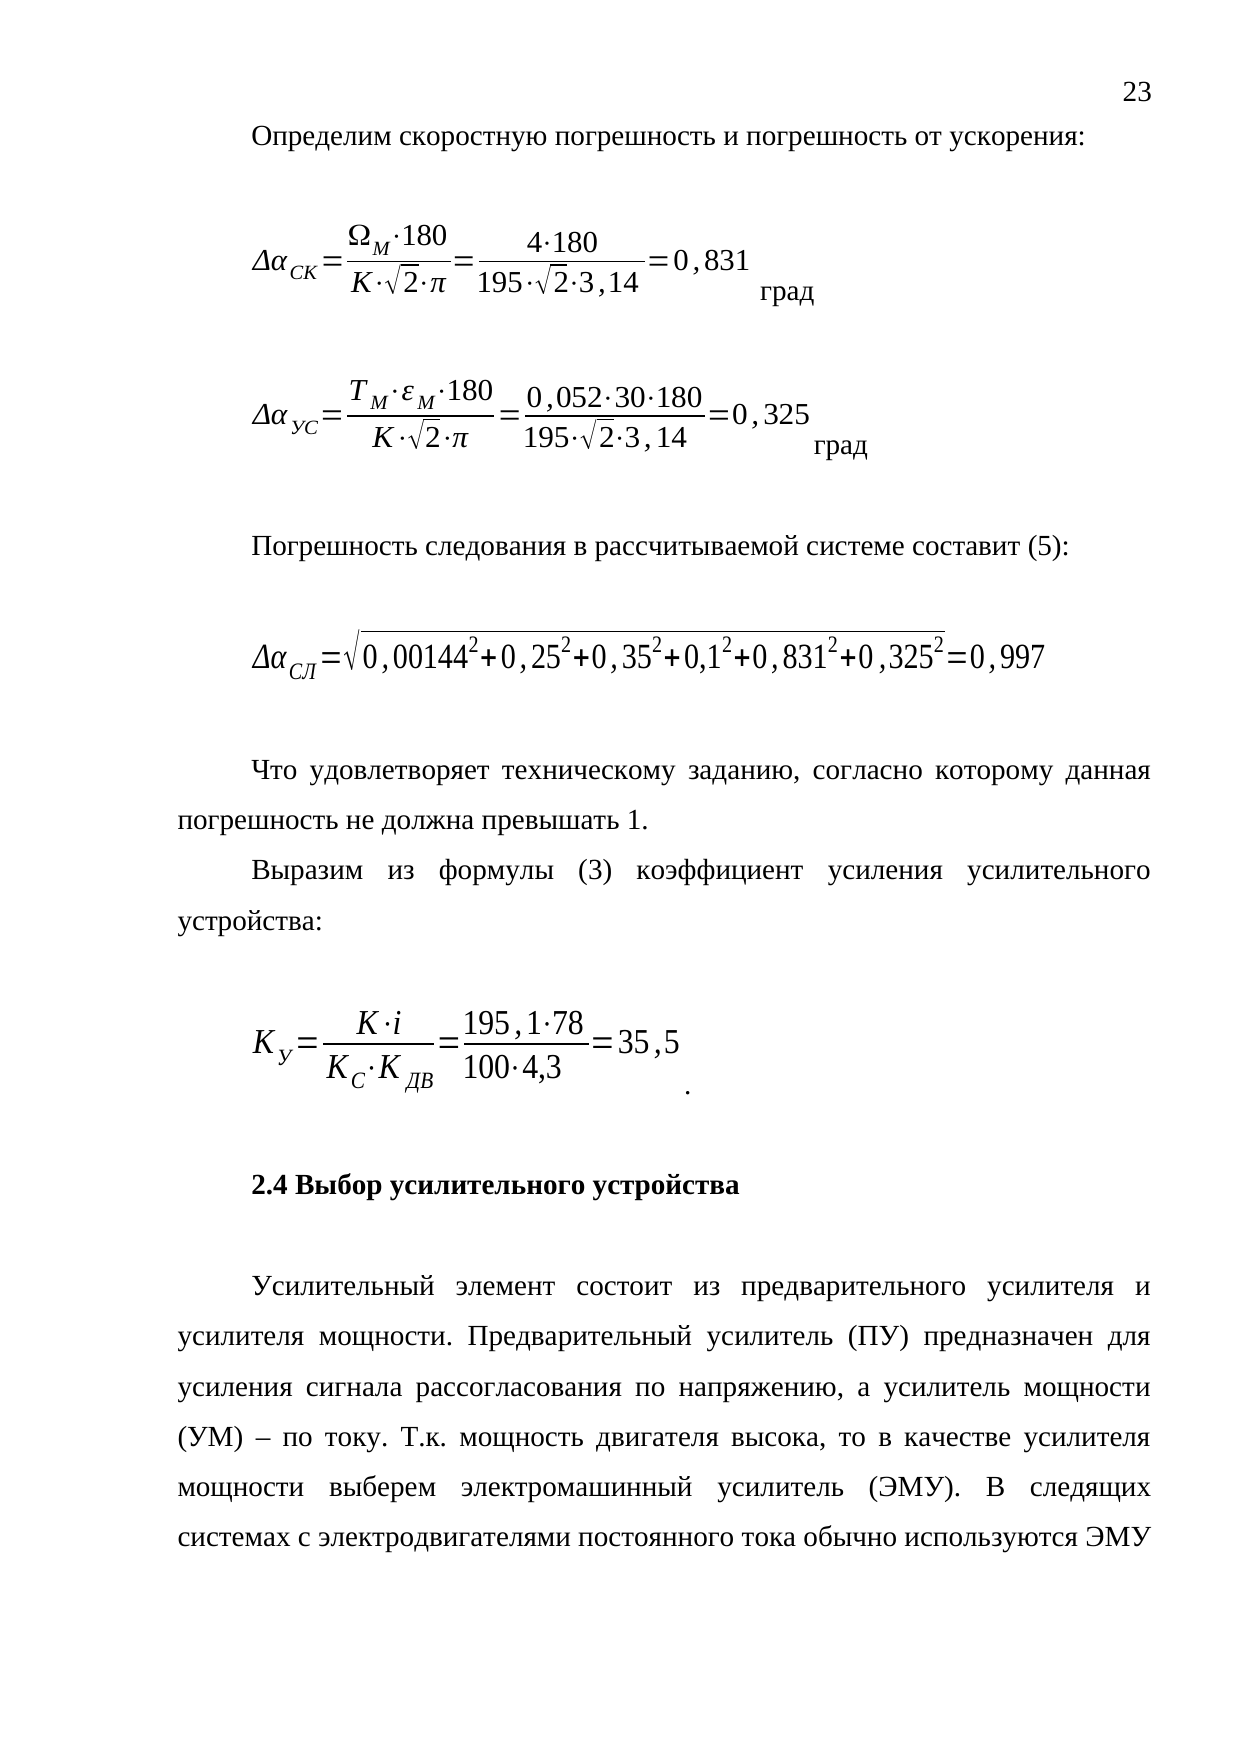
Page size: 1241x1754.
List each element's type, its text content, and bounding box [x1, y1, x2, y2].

text Погрешность следования в рассчитываемой системе составит (5): [177, 528, 1152, 561]
text Выразим из формулы (3) коэффициент усиления усилительного устройства: [177, 852, 1152, 936]
text Что удовлетворяет техническому заданию, согласно которому данная погрешность не должна превышать 1. [177, 752, 1152, 836]
text град [177, 373, 1152, 461]
text 2.4 Выбор усилительного устройства [177, 1167, 1152, 1201]
text град [177, 219, 1152, 306]
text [177, 1268, 1152, 1553]
text Определим скоростную погрешность и погрешность от ускорения: [177, 118, 1152, 152]
text . [177, 1003, 1152, 1100]
